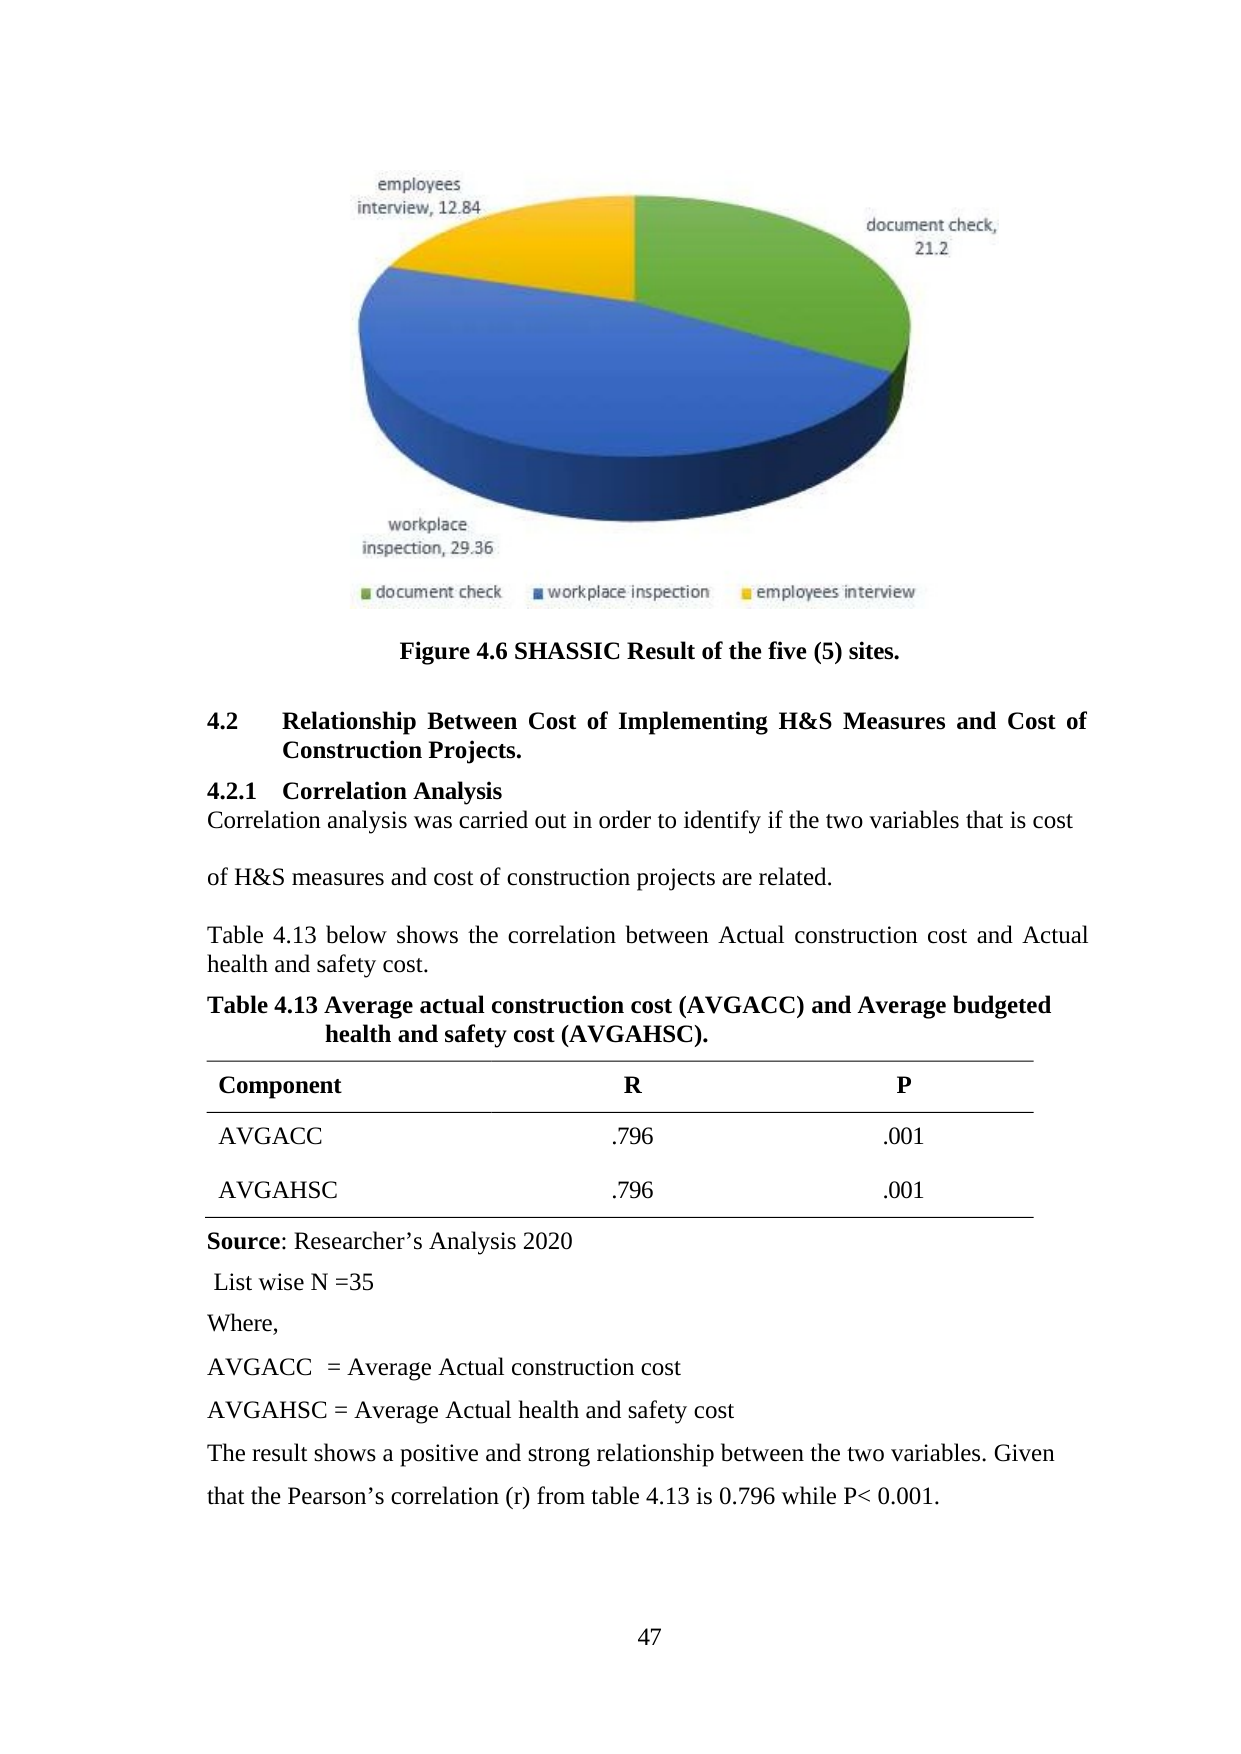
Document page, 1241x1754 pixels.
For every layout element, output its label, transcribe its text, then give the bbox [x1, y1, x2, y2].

text Component R P [218, 1070, 1186, 1099]
subtitle Table 4.13 Average actual construction cost (AVGACC) and Average budgeted health and safety cost (AVGAHSC). [207, 990, 1085, 1048]
text Correlation analysis was carried out in order to identify if the two variables that is cost of H&S measures and cost of construction projects are related. [207, 805, 1092, 891]
text AVGACC .796 .001 [218, 1121, 1186, 1150]
picture [349, 170, 999, 609]
text Figure 4.6 SHASSIC Result of the five (5) sites. [179, 636, 1120, 665]
text The result shows a positive and strong relationship between the two variables. Given that the Pearson’s correlation (r) from table 4.13 is 0.796 while P< 0.001. [207, 1438, 1085, 1510]
text Table 4.13 below shows the correlation between Actual construction cost and Actual health and safety cost. [207, 920, 1092, 977]
text AVGAHSC .796 .001 [218, 1175, 1186, 1203]
list Relationship Between Cost of Implementing H&S Measures and Cost of Construction Projects. [207, 706, 1104, 764]
text Source: Researcher’s Analysis 2020 List wise N =35 [207, 1226, 601, 1296]
text Where, [207, 1308, 1186, 1337]
subtitle Correlation Analysis [207, 776, 1186, 805]
text AVGACC = Average Actual construction cost AVGAHSC = Average Actual health and safety cost [207, 1352, 799, 1424]
